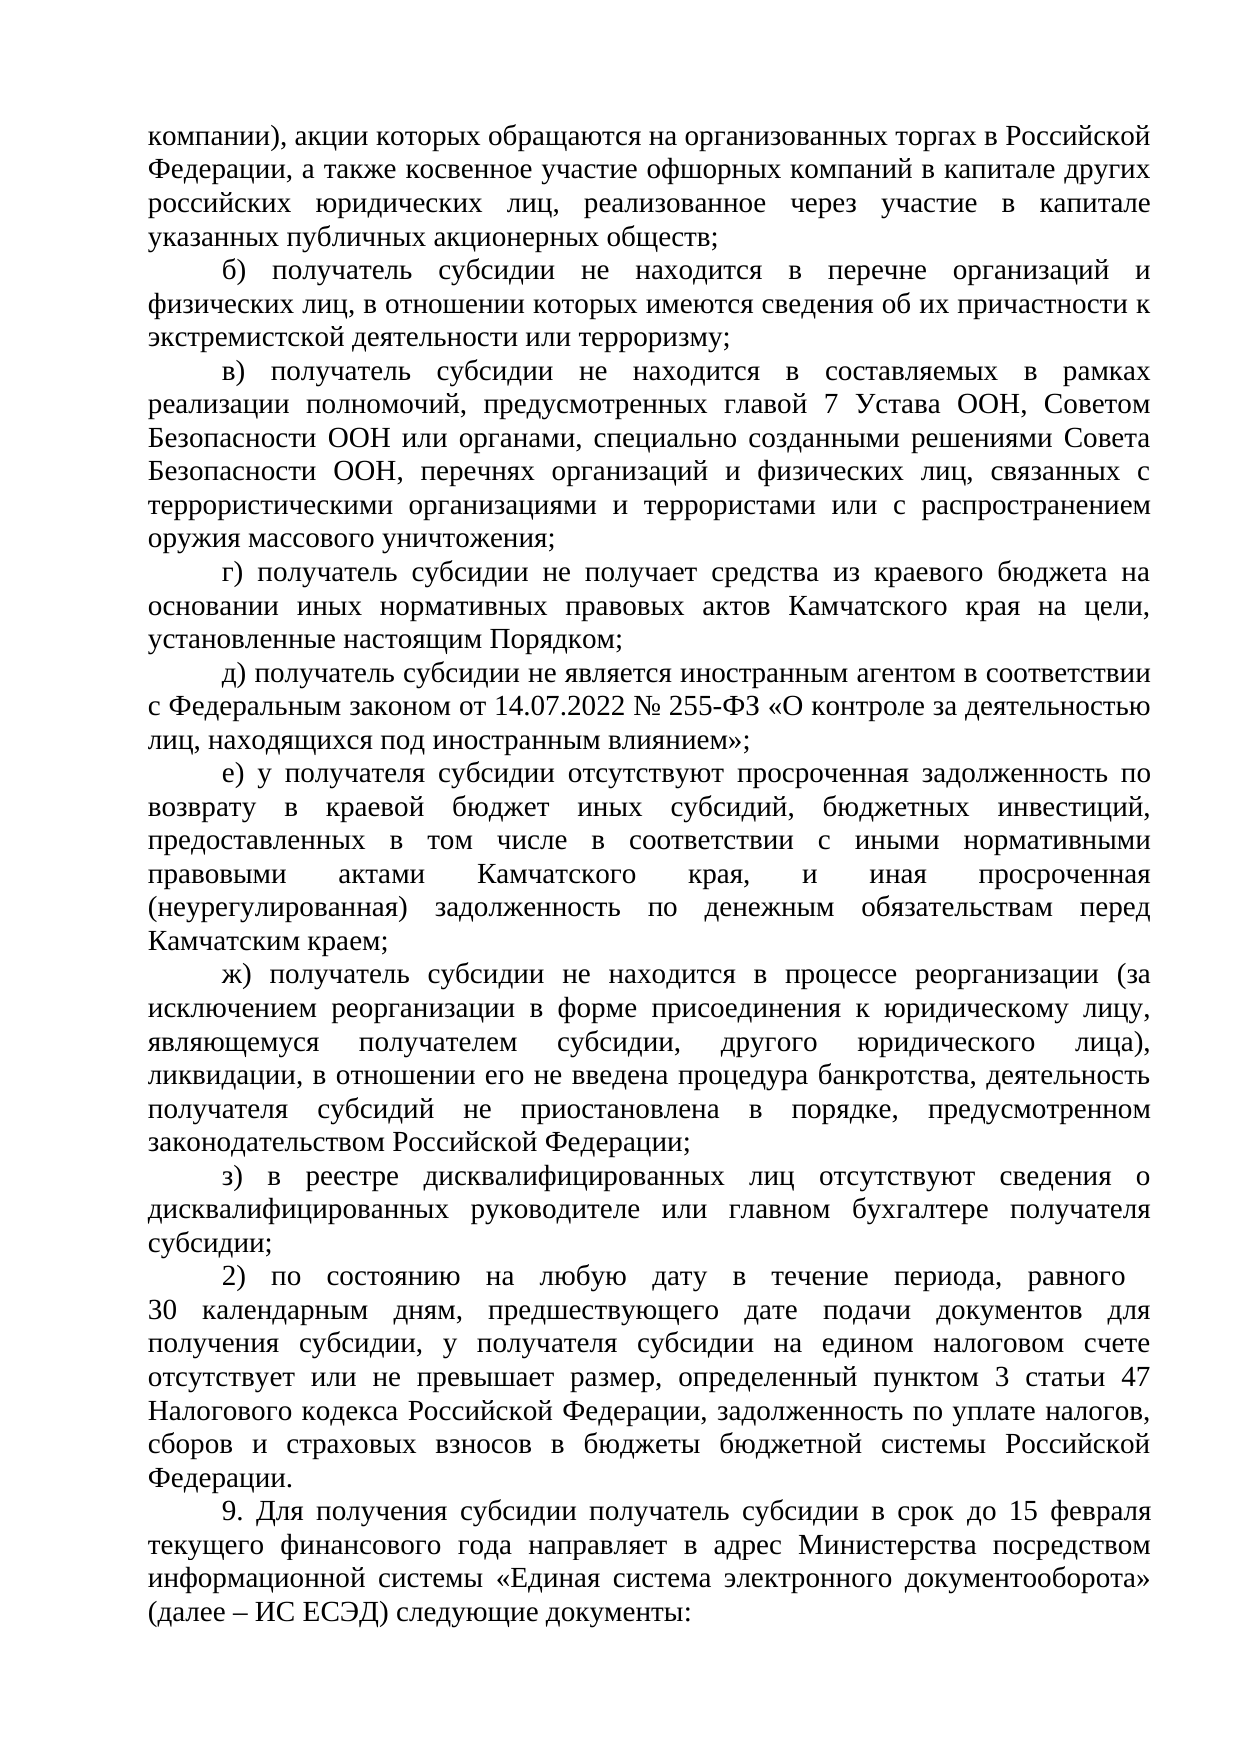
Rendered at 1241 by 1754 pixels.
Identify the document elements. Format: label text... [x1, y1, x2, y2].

text е) у получателя субсидии отсутствуют просроченная задолженность по возврату в краевой бюджет иных субсидий, бюджетных инвестиций, предоставленных в том числе в соответствии с иными нормативными правовыми актами Камчатского края, и иная просроченная (неурегулированная) задолженность по денежным обязательствам перед Камчатским краем; [148, 755, 1152, 957]
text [148, 118, 1152, 252]
text б) получатель субсидии не находится в перечне организаций и физических лиц, в отношении которых имеются сведения об их причастности к экстремистской деятельности или терроризму; [148, 252, 1152, 353]
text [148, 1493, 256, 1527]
text д) получатель субсидии не является иностранным агентом в соответствии с Федеральным законом от 14.07.2022 № 255-ФЗ «О контроле за деятельностью лиц, находящихся под иностранным влиянием»; [148, 655, 1152, 755]
text в) получатель субсидии не находится в составляемых в рамках реализации полномочий, предусмотренных главой 7 Устава ООН, Советом Безопасности ООН или органами, специально созданными решениями Совета Безопасности ООН, перечнях организаций и физических лиц, связанных с террористическими организациями и террористами или с распространением оружия массового уничтожения; [148, 353, 1152, 554]
text ж) получатель субсидии не находится в процессе реорганизации (за исключением реорганизации в форме присоединения к юридическому лицу, являющемуся получателем субсидии, другого юридического лица), ликвидации, в отношении его не введена процедура банкротства, деятельность получателя субсидий не приостановлена в порядке, предусмотренном законодательством Российской Федерации; [148, 957, 1152, 1158]
text г) получатель субсидии не получает средства из краевого бюджета на основании иных нормативных правовых актов Камчатского края на цели, установленные настоящим Порядком; [148, 554, 1152, 655]
text 2) по состоянию на любую дату в течение периода, равного 30 календарным дням, предшествующего дате подачи документов для получения субсидии, у получателя субсидии на едином налоговом счете отсутствует или не превышает размер, определенный пунктом 3 статьи 47 Налогового кодекса Российской Федерации, задолженность по уплате налогов, сборов и страховых взносов в бюджеты бюджетной системы Российской Федерации. [148, 1258, 1152, 1493]
text 9. Для получения субсидии получатель субсидии в срок до 15 февраля текущего финансового года направляет в адрес Министерства посредством информационной системы «Единая система электронного документооборота» (далее – ИС ЕСЭД) следующие документы: [683, 1594, 1152, 1627]
text з) в реестре дисквалифицированных лиц отсутствуют сведения о дисквалифицированных руководителе или главном бухгалтере получателя субсидии; [148, 1158, 1152, 1258]
